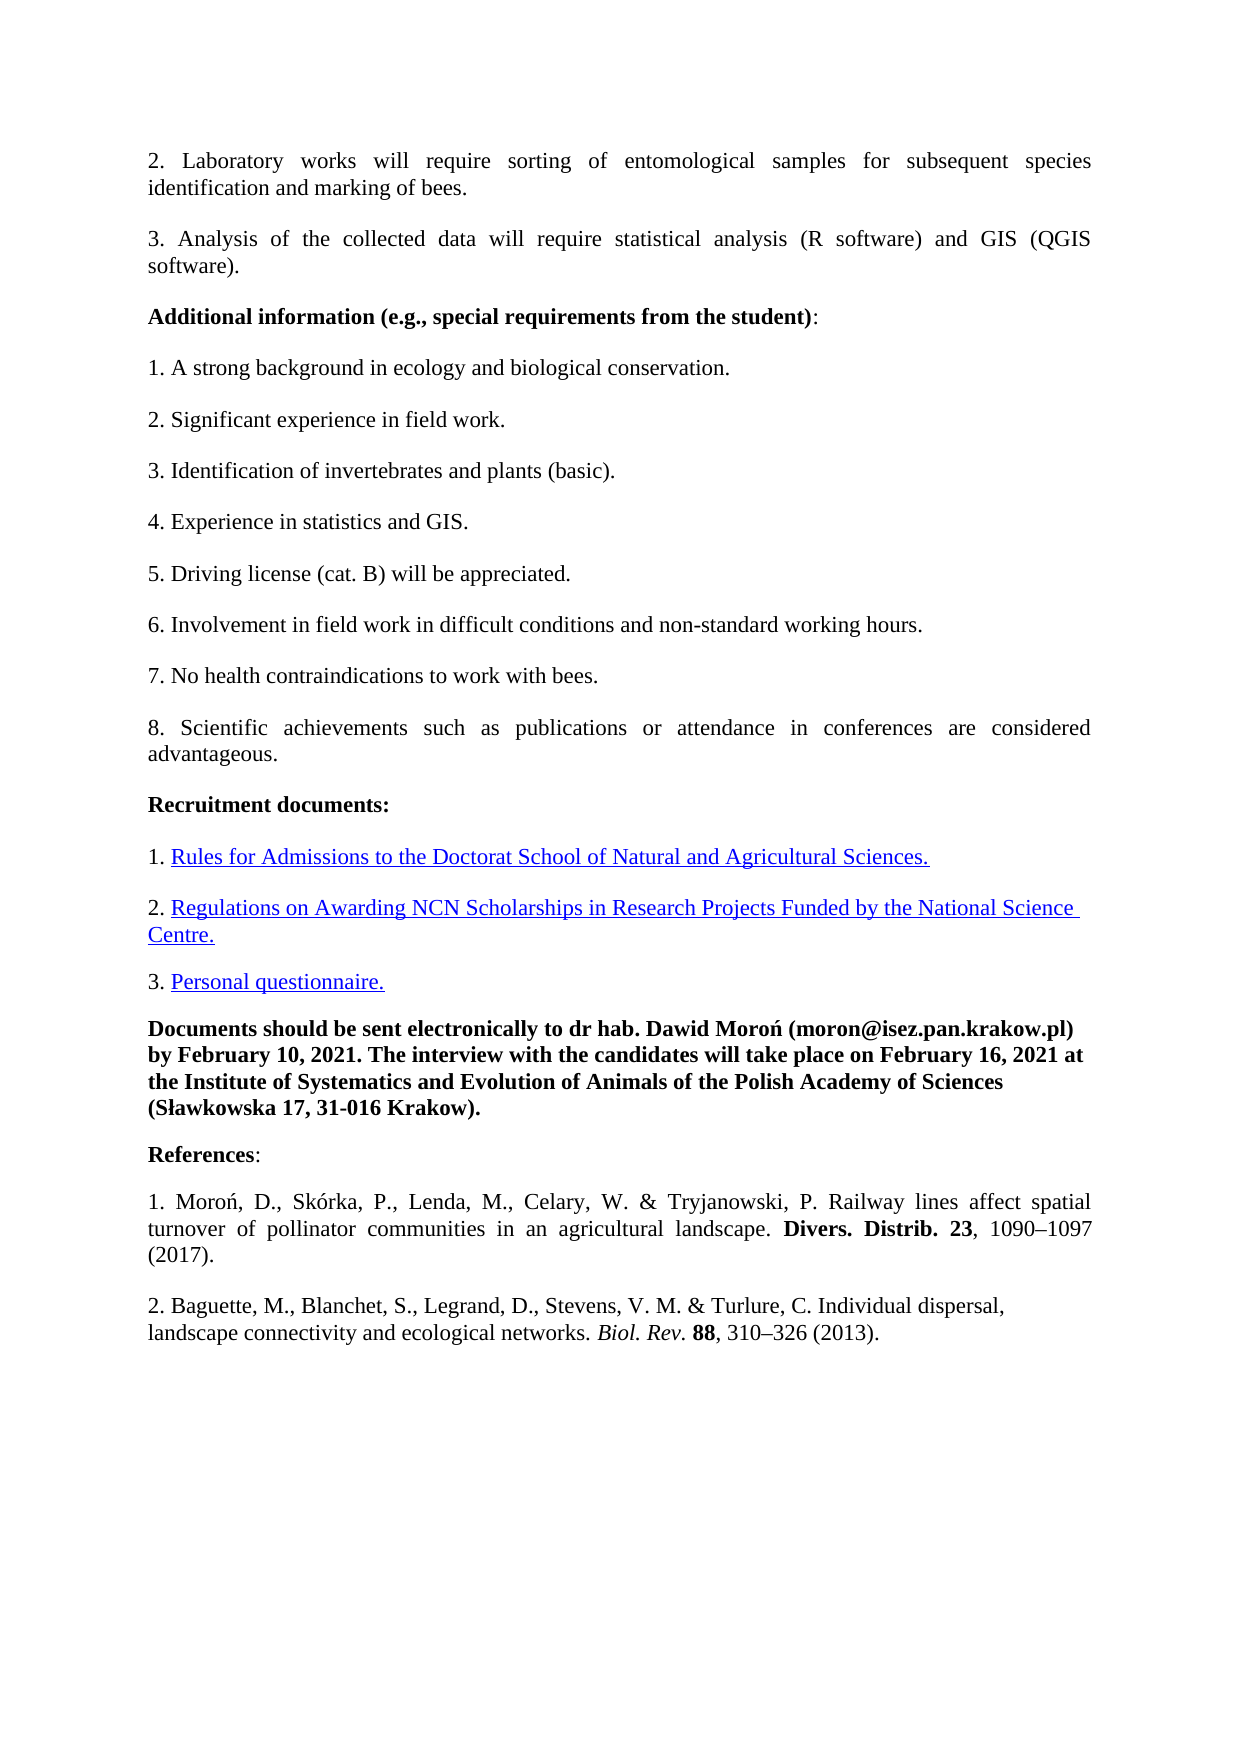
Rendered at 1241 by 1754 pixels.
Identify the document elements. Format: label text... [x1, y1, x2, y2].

text 1. Rules for Admissions to the Doctorat School of Natural and Agricultural Sciences. [148, 843, 1093, 869]
text 7. No health contraindications to work with bees. [148, 662, 1093, 689]
text References: [148, 1141, 1093, 1168]
text 3. Identification of invertebrates and plants (basic). [148, 457, 1093, 483]
text 3. Personal questionnaire. [148, 968, 1093, 994]
text 3. Analysis of the collected data will require statistical analysis (R software) and GIS (QGIS software). [148, 225, 1093, 278]
text Recruitment documents: [148, 792, 1093, 818]
text 8. Scientific achievements such as publications or attendance in conferences are considered advantageous. [148, 714, 1093, 767]
text 1. A strong background in ecology and biological conservation. [148, 354, 1093, 381]
text 2. Significant experience in field work. [148, 406, 1093, 432]
text 2. Regulations on Awarding NCN Scholarships in Research Projects Funded by the National Science Centre. [148, 894, 1093, 947]
text 2. Baguette, M., Blanchet, S., Legrand, D., Stevens, V. M. & Turlure, C. Individual dispersal, landscape connectivity and ecological networks. Biol. Rev. 88, 310–326 (2013). [148, 1292, 1093, 1345]
text 2. Laboratory works will require sorting of entomological samples for subsequent species identification and marking of bees. [148, 148, 1093, 200]
text 5. Driving license (cat. B) will be appreciated. [148, 560, 1093, 586]
text 6. Involvement in field work in difficult conditions and non-standard working hours. [148, 611, 1093, 637]
text 4. Experience in statistics and GIS. [148, 508, 1093, 535]
text 1. Moroń, D., Skórka, P., Lenda, M., Celary, W. & Tryjanowski, P. Railway lines affect spatial turnover of pollinator communities in an agricultural landscape. Divers. Distrib. 23, 1090–1097 (2017). [148, 1188, 1093, 1267]
text Documents should be sent electronically to dr hab. Dawid Moroń (moron@isez.pan.krakow.pl) by February 10, 2021. The interview with the candidates will take place on February 16, 2021 at the Institute of Systematics and Evolution of Animals of the Polish Academy of Sciences (Sławkowska 17, 31-016 Krakow). [148, 1015, 1093, 1120]
text Additional information (e.g., special requirements from the student): [148, 303, 1093, 329]
